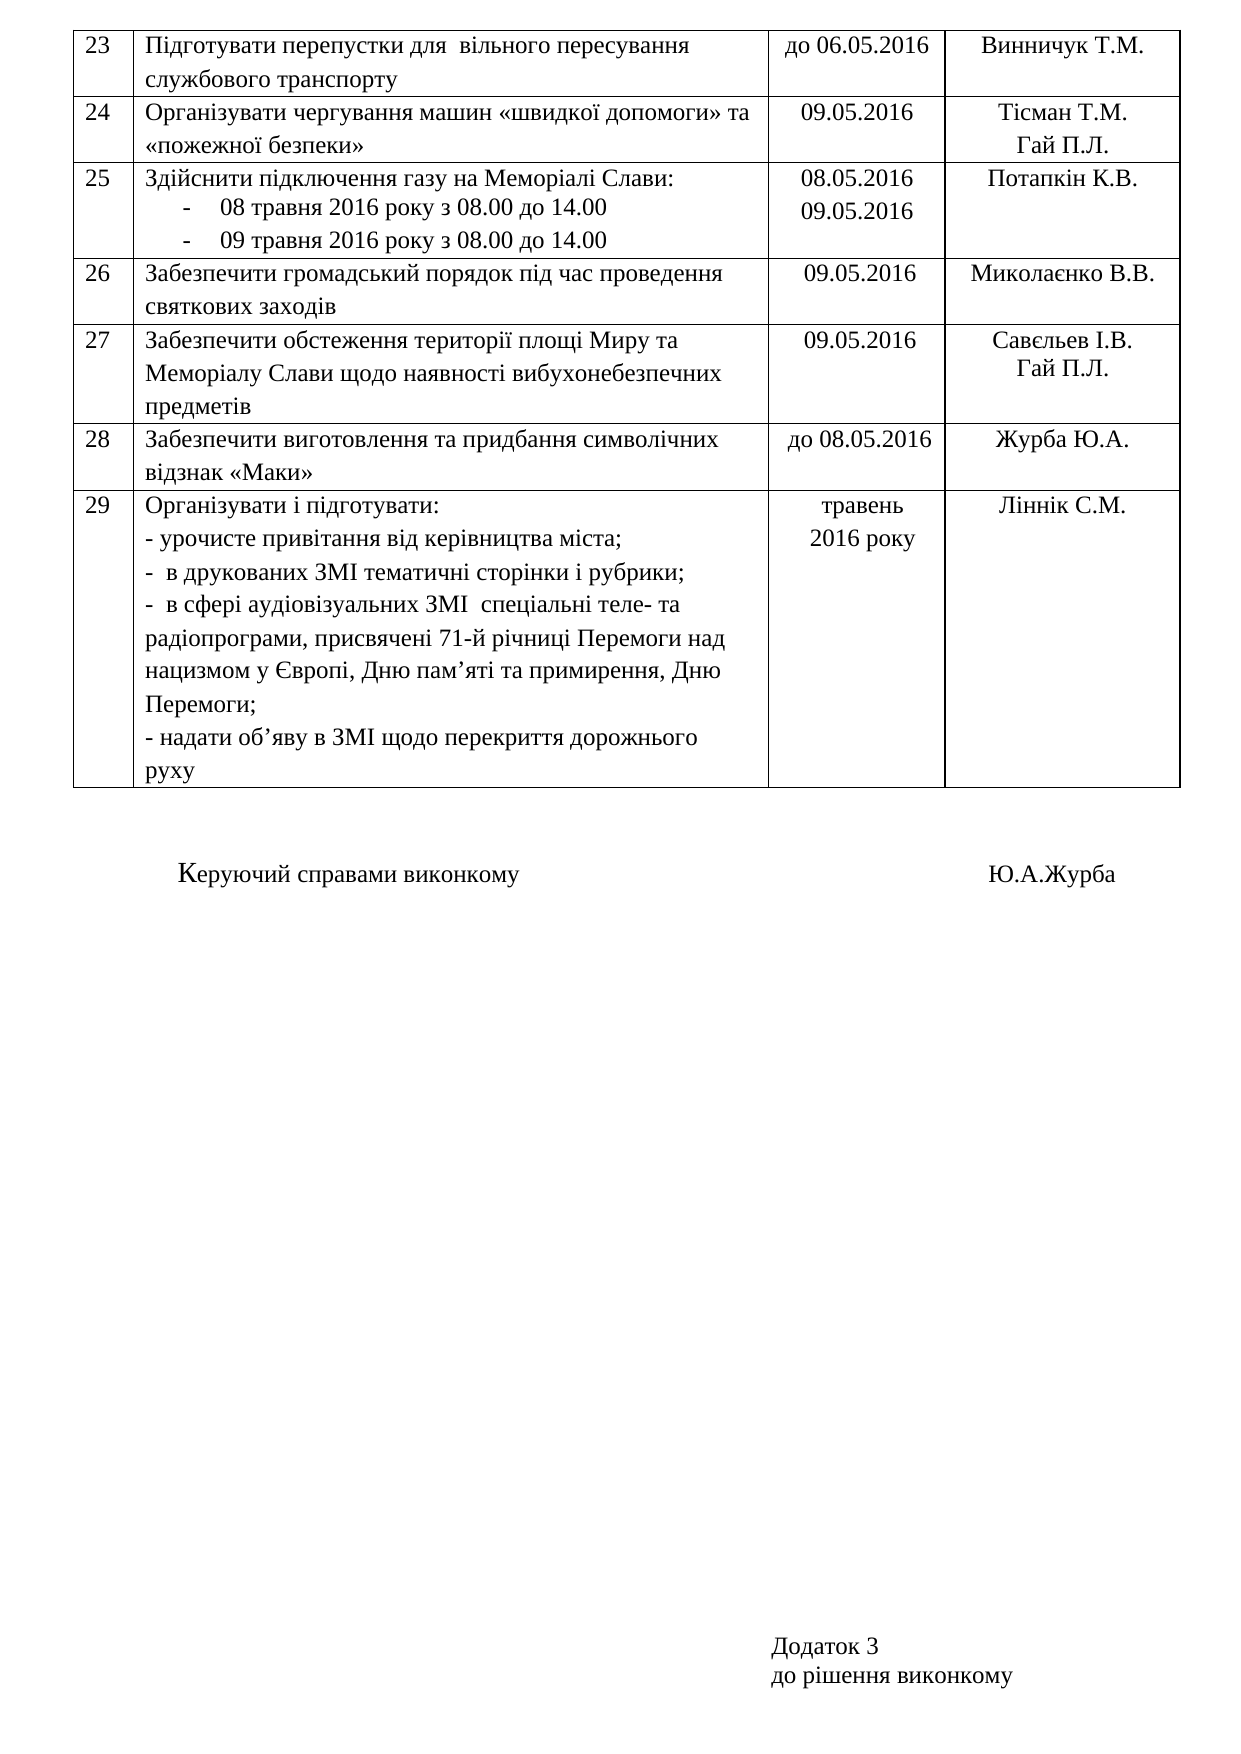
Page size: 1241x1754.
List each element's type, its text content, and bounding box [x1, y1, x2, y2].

table_cell Савєльев І.В. Гай П.Л. [946, 325, 1179, 423]
table_cell Миколаєнко В.В. [946, 259, 1179, 324]
table_cell Винничук Т.М. [946, 31, 1179, 96]
text Додаток 3 [177, 1631, 1152, 1660]
table_cell Забезпечити обстеження території площі Миру та Меморіалу Слави щодо наявності вибухонебезпечних предметів [134, 325, 768, 423]
table_cell Забезпечити виготовлення та придбання символічних відзнак «Маки» [134, 424, 768, 489]
table_cell травень 2016 року [769, 491, 944, 787]
table_cell 09.05.2016 [769, 259, 944, 324]
table_cell Тісман Т.М. Гай П.Л. [946, 97, 1179, 162]
table_cell Здійснити підключення газу на Меморіалі Слави: 08 травня 2016 року з 08.00 до 14.00 09 травня 2016 року з 08.00 до 14.00 [134, 163, 768, 257]
table_cell Забезпечити громадський порядок під час проведення святкових заходів [134, 259, 768, 324]
table_cell 28 [74, 424, 133, 489]
table_cell 29 [74, 491, 133, 787]
table_cell Підготувати перепустки для вільного пересування службового транспорту [134, 31, 768, 96]
table_cell Організувати чергування машин «швидкої допомоги» та «пожежної безпеки» [134, 97, 768, 162]
table_cell 26 [74, 259, 133, 324]
table_cell до 08.05.2016 [769, 424, 944, 489]
table_cell 23 [74, 31, 133, 96]
table_cell Організувати і підготувати: - урочисте привітання від керівництва міста; - в друкованих ЗМІ тематичні сторінки і рубрики; - в сфері аудіовізуальних ЗМІ спеціальні теле- та радіопрограми, присвячені 71-й річниці Перемоги над нацизмом у Європі, Дню пам’яті та примирення, Дню Перемоги; - надати об’яву в ЗМІ щодо перекриття дорожнього руху [134, 491, 768, 787]
table_cell 08.05.2016 09.05.2016 [769, 163, 944, 257]
table_cell Ліннік С.М. [946, 491, 1179, 787]
table_cell 27 [74, 325, 133, 423]
text Керуючий справами виконкому Ю.А.Журба [177, 855, 1152, 889]
table_cell Потапкін К.В. [946, 163, 1179, 257]
table_cell 25 [74, 163, 133, 257]
table_cell 09.05.2016 [769, 325, 944, 423]
table_cell Журба Ю.А. [946, 424, 1179, 489]
table_cell 24 [74, 97, 133, 162]
table_cell 09.05.2016 [769, 97, 944, 162]
table_cell до 06.05.2016 [769, 31, 944, 96]
text до рішення виконкому [177, 1660, 1152, 1689]
